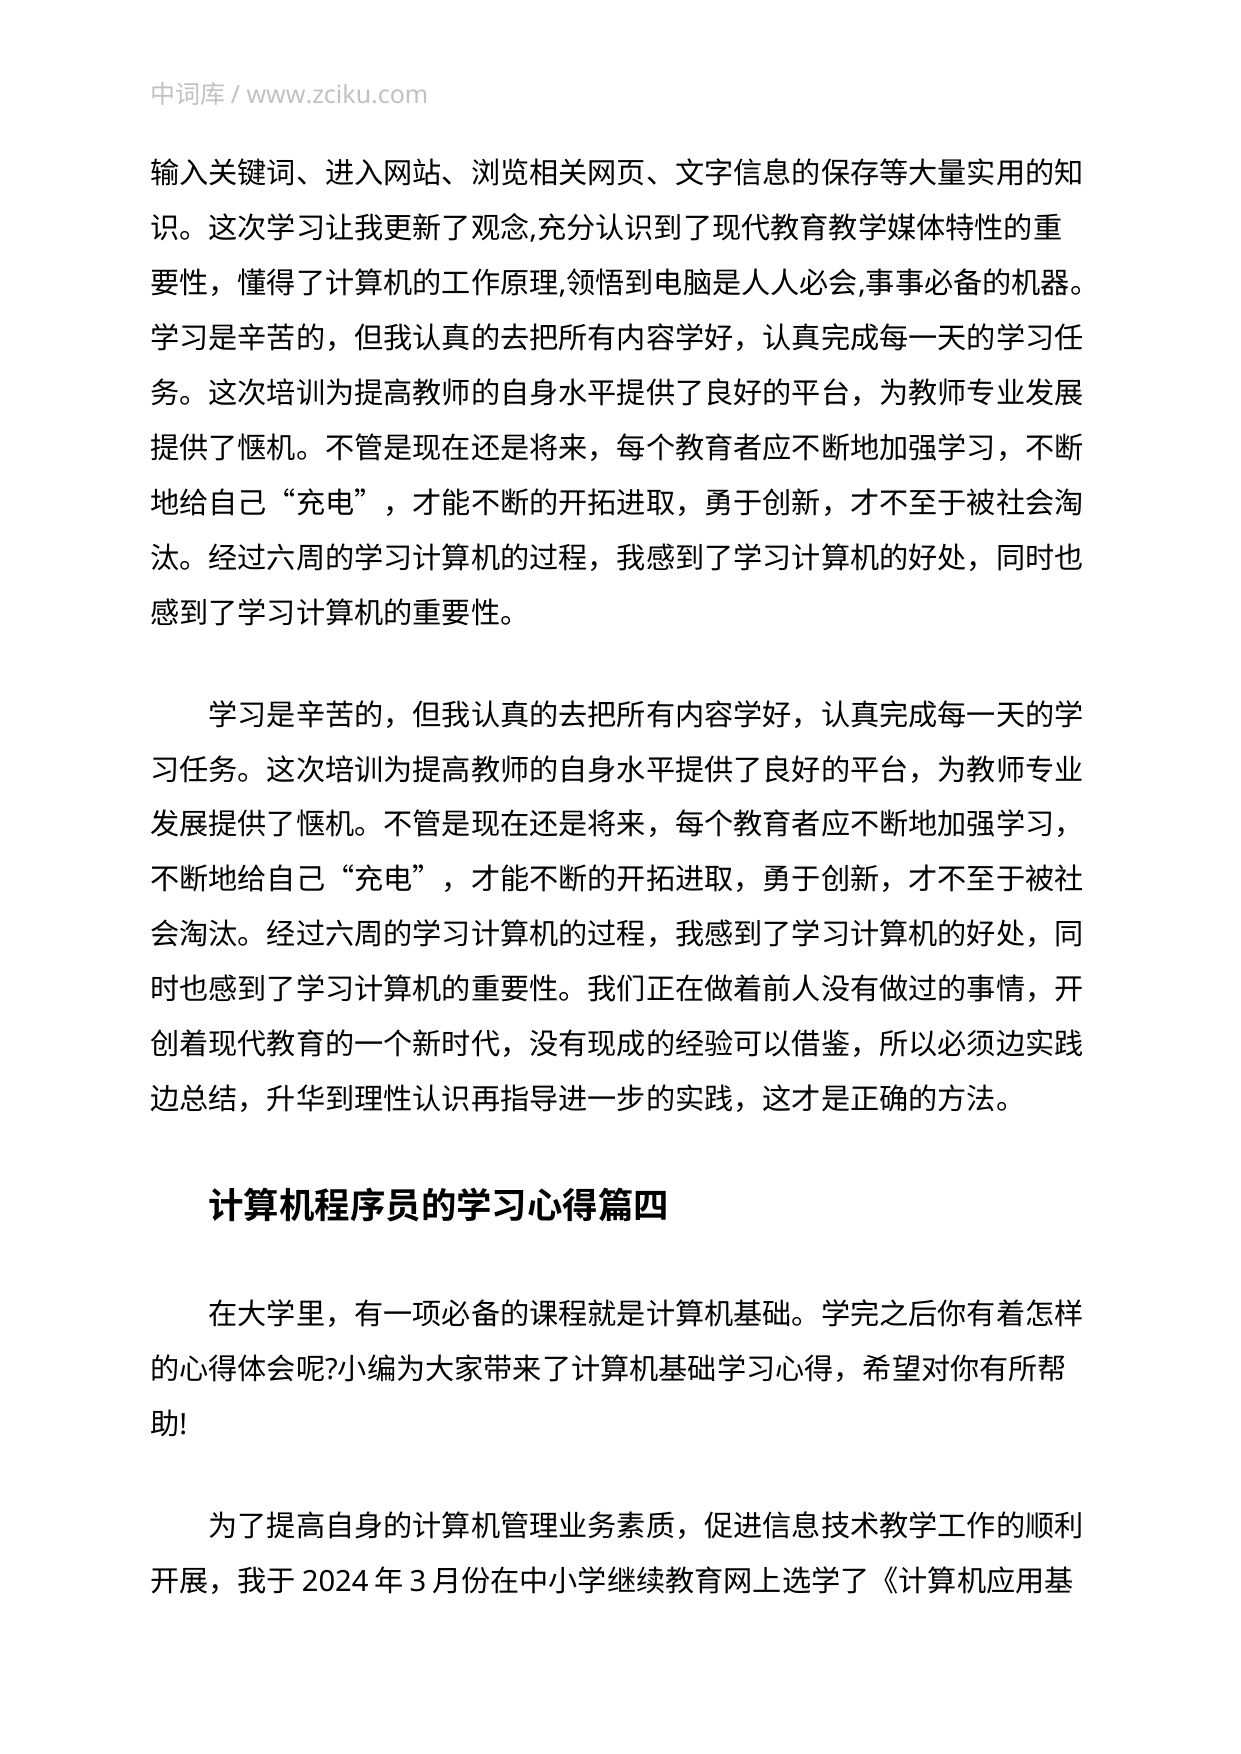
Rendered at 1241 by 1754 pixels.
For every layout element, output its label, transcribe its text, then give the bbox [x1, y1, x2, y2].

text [150, 1502, 1090, 1600]
text 学习是辛苦的，但我认真的去把所有内容学好，认真完成每一天的学习任务。这次培训为提高教师的自身水平提供了良好的平台，为教师专业发展提供了惬机。不管是现在还是将来，每个教育者应不断地加强学习，不断地给自己“充电”，才能不断的开拓进取，勇于创新，才不至于被社会淘汰。经过六周的学习计算机的过程，我感到了学习计算机的好处，同时也感到了学习计算机的重要性。我们正在做着前人没有做过的事情，开创着现代教育的一个新时代，没有现成的经验可以借鉴，所以必须边实践边总结，升华到理性认识再指导进一步的实践，这才是正确的方法。 [150, 691, 1090, 1118]
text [150, 150, 1090, 632]
text 计算机程序员的学习心得篇四 [150, 1177, 1090, 1228]
text 在大学里，有一项必备的课程就是计算机基础。学完之后你有着怎样的心得体会呢?小编为大家带来了计算机基础学习心得，希望对你有所帮助! [150, 1291, 1090, 1443]
